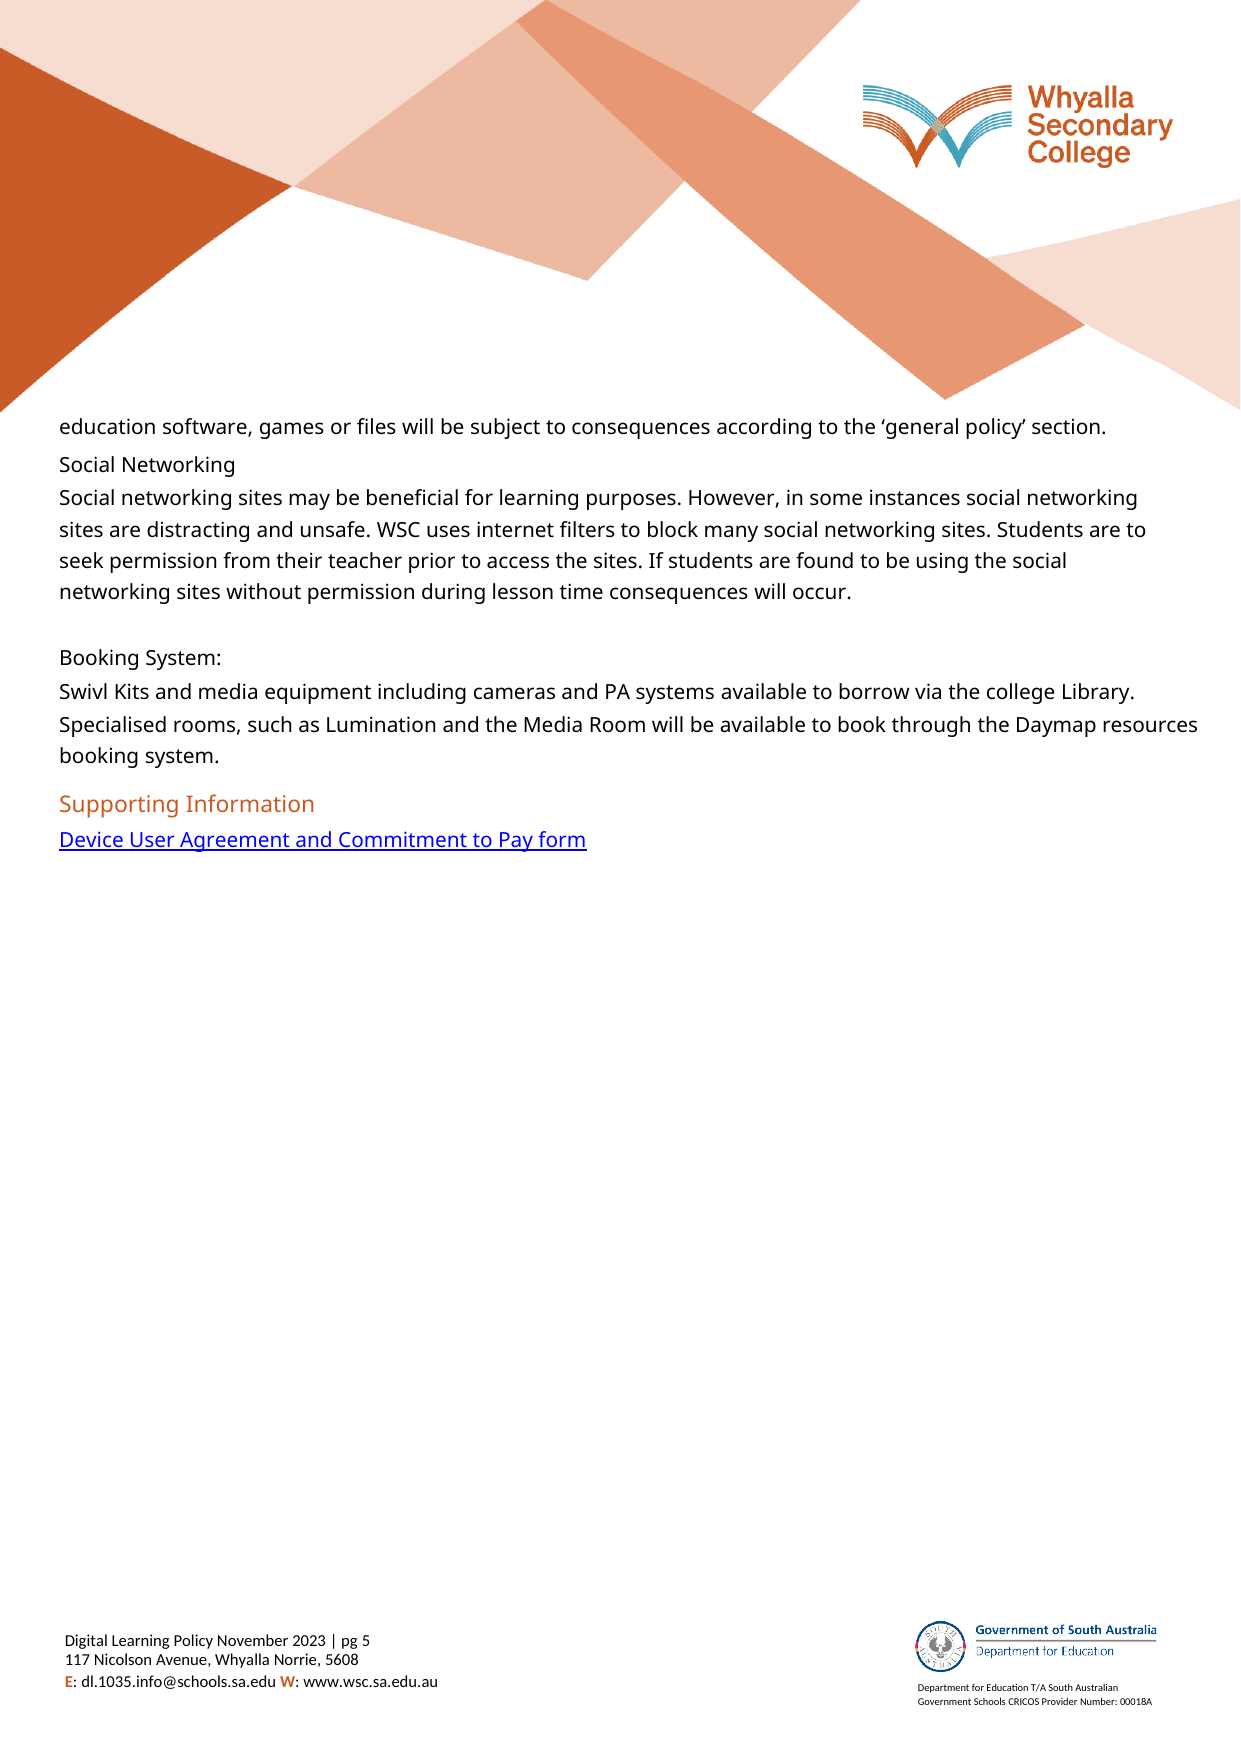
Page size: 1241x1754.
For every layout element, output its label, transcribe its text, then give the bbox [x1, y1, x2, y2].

text Device User Agreement and Commitment to Pay form [59, 825, 1240, 854]
text Swivl Kits and media equipment including cameras and PA systems available to borrow via the college Library. [59, 677, 1240, 706]
text Booking System: [59, 643, 1240, 672]
text Supporting Information [59, 788, 1240, 819]
text Social Networking [59, 450, 1240, 478]
picture [915, 1621, 1157, 1672]
picture [0, 0, 1241, 413]
text Social networking sites may be beneficial for learning purposes. However, in some instances social networking sites are distracting and unsafe. WSC uses internet filters to block many social networking sites. Students are to seek permission from their teacher prior to access the sites. If students are found to be using the social networking sites without permission during lesson time consequences will occur. [59, 483, 1169, 606]
text Specialised rooms, such as Lumination and the Media Room will be available to book through the Daymap resources booking system. [59, 710, 1240, 770]
